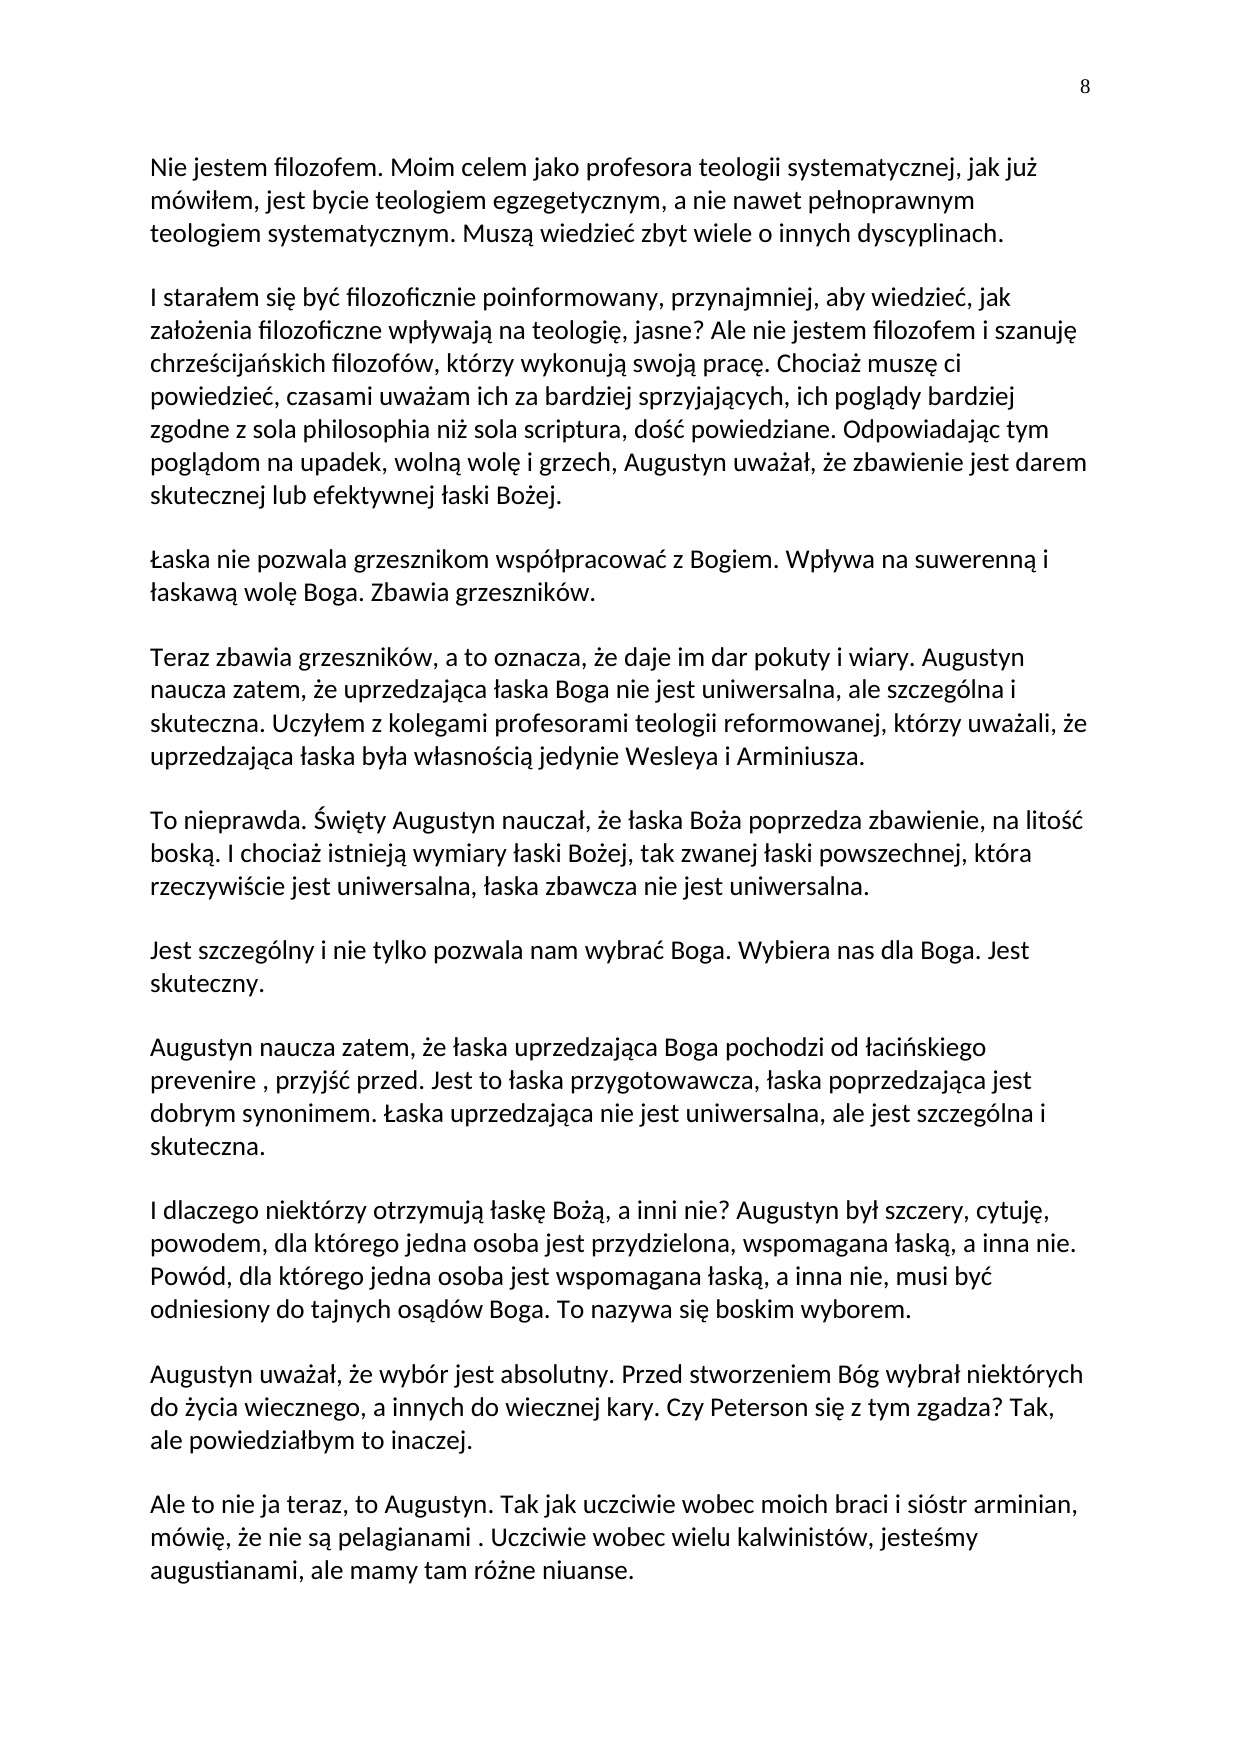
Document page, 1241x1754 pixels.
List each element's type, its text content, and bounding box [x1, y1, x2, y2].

text I starałem się być filozoficznie poinformowany, przynajmniej, aby wiedzieć, jak założenia filozoficzne wpływają na teologię, jasne? Ale nie jestem filozofem i szanuję chrześcijańskich filozofów, którzy wykonują swoją pracę. Chociaż muszę ci powiedzieć, czasami uważam ich za bardziej sprzyjających, ich poglądy bardziej zgodne z sola philosophia niż sola scriptura, dość powiedziane. Odpowiadając tym poglądom na upadek, wolną wolę i grzech, Augustyn uważał, że zbawienie jest darem skutecznej lub efektywnej łaski Bożej. [150, 280, 1090, 511]
text I dlaczego niektórzy otrzymują łaskę Bożą, a inni nie? Augustyn był szczery, cytuję, powodem, dla którego jedna osoba jest przydzielona, wspomagana łaską, a inna nie. Powód, dla którego jedna osoba jest wspomagana łaską, a inna nie, musi być odniesiony do tajnych osądów Boga. To nazywa się boskim wyborem. [150, 1193, 1090, 1326]
text To nieprawda. Święty Augustyn nauczał, że łaska Boża poprzedza zbawienie, na litość boską. I chociaż istnieją wymiary łaski Bożej, tak zwanej łaski powszechnej, która rzeczywiście jest uniwersalna, łaska zbawcza nie jest uniwersalna. [150, 803, 1090, 902]
text Jest szczególny i nie tylko pozwala nam wybrać Boga. Wybiera nas dla Boga. Jest skuteczny. [150, 933, 1090, 999]
text Nie jestem filozofem. Moim celem jako profesora teologii systematycznej, jak już mówiłem, jest bycie teologiem egzegetycznym, a nie nawet pełnoprawnym teologiem systematycznym. Muszą wiedzieć zbyt wiele o innych dyscyplinach. [150, 150, 1090, 249]
text Łaska nie pozwala grzesznikom współpracować z Bogiem. Wpływa na suwerenną i łaskawą wolę Boga. Zbawia grzeszników. [150, 542, 1090, 608]
text Ale to nie ja teraz, to Augustyn. Tak jak uczciwie wobec moich braci i sióstr arminian, mówię, że nie są pelagianami . Uczciwie wobec wielu kalwinistów, jesteśmy augustianami, ale mamy tam różne niuanse. [150, 1487, 1090, 1586]
text Teraz zbawia grzeszników, a to oznacza, że daje im dar pokuty i wiary. Augustyn naucza zatem, że uprzedzająca łaska Boga nie jest uniwersalna, ale szczególna i skuteczna. Uczyłem z kolegami profesorami teologii reformowanej, którzy uważali, że uprzedzająca łaska była własnością jedynie Wesleya i Arminiusza. [150, 640, 1090, 772]
text Augustyn uważał, że wybór jest absolutny. Przed stworzeniem Bóg wybrał niektórych do życia wiecznego, a innych do wiecznej kary. Czy Peterson się z tym zgadza? Tak, ale powiedziałbym to inaczej. [150, 1357, 1090, 1456]
text Augustyn naucza zatem, że łaska uprzedzająca Boga pochodzi od łacińskiego prevenire , przyjść przed. Jest to łaska przygotowawcza, łaska poprzedzająca jest dobrym synonimem. Łaska uprzedzająca nie jest uniwersalna, ale jest szczególna i skuteczna. [150, 1030, 1090, 1162]
